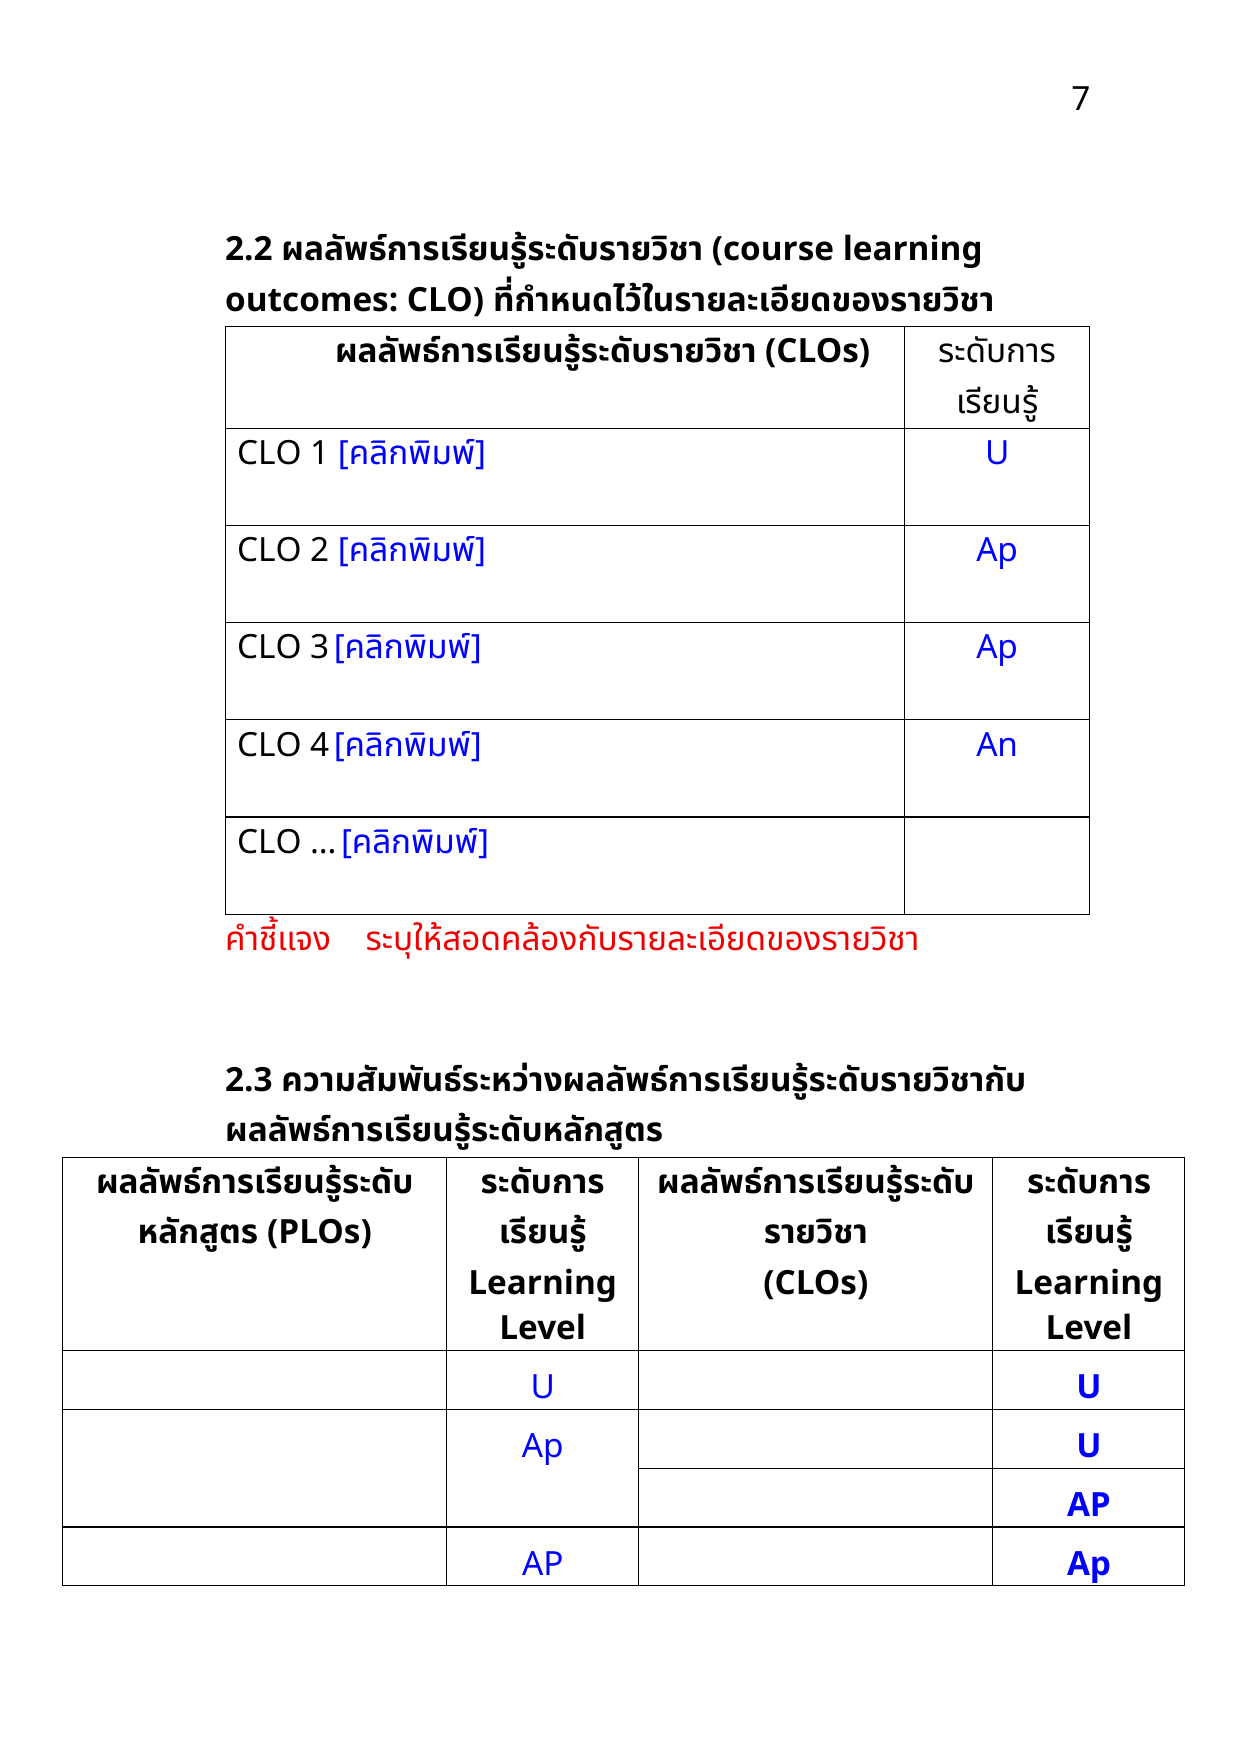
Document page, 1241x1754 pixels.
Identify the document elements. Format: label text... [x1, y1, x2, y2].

table_cell [639, 1469, 992, 1526]
table_cell [63, 1528, 446, 1585]
table_cell U [447, 1351, 638, 1408]
table_cell Ap [447, 1410, 638, 1526]
table_cell [63, 1410, 446, 1526]
table_cell U [993, 1410, 1184, 1467]
table_header ผลลัพธ์การเรียนรู้ระดับรายวิชา (CLOs) [639, 1158, 992, 1349]
table_header ระดับการเรียนรู้ Learning Level [993, 1158, 1184, 1349]
table_cell CLO 4 [คลิกพิมพ์] [226, 720, 904, 816]
table_cell [639, 1528, 992, 1585]
table_cell [63, 1351, 446, 1408]
table_cell CLO 3 [คลิกพิมพ์] [226, 623, 904, 719]
table_cell CLO 1 [คลิกพิมพ์] [226, 429, 904, 525]
table_cell CLO … [คลิกพิมพ์] [226, 818, 904, 913]
table_cell U [905, 429, 1089, 525]
table_cell Ap [993, 1528, 1184, 1585]
table_header ผลลัพธ์การเรียนรู้ระดับหลักสูตร (PLOs) [63, 1158, 446, 1349]
table_cell CLO 2 [คลิกพิมพ์] [226, 526, 904, 622]
table_cell [905, 818, 1089, 913]
table_cell Ap [905, 526, 1089, 622]
text 2.3 ความสัมพันธ์ระหว่างผลลัพธ์การเรียนรู้ระดับรายวิชากับผลลัพธ์การเรียนรู้ระดับหลักสูตร [225, 1056, 1090, 1157]
table_cell An [905, 720, 1089, 816]
table_cell U [993, 1351, 1184, 1408]
table_cell [639, 1410, 992, 1467]
table_cell Ap [905, 623, 1089, 719]
table_header ระดับการเรียนรู้ [905, 327, 1089, 428]
text 2.2 ผลลัพธ์การเรียนรู้ระดับรายวิชา (course learning outcomes: CLO) ที่กำหนดไว้ในรายละเอียดของรายวิชา [225, 225, 1090, 326]
table_header ผลลัพธ์การเรียนรู้ระดับรายวิชา (CLOs) [226, 327, 904, 428]
table_cell AP [447, 1528, 638, 1585]
table_cell [639, 1351, 992, 1408]
text คำชี้แจง ระบุให้สอดคล้องกับรายละเอียดของรายวิชา [225, 915, 1090, 965]
table_cell AP [993, 1469, 1184, 1526]
table_header ระดับการเรียนรู้ Learning Level [447, 1158, 638, 1349]
